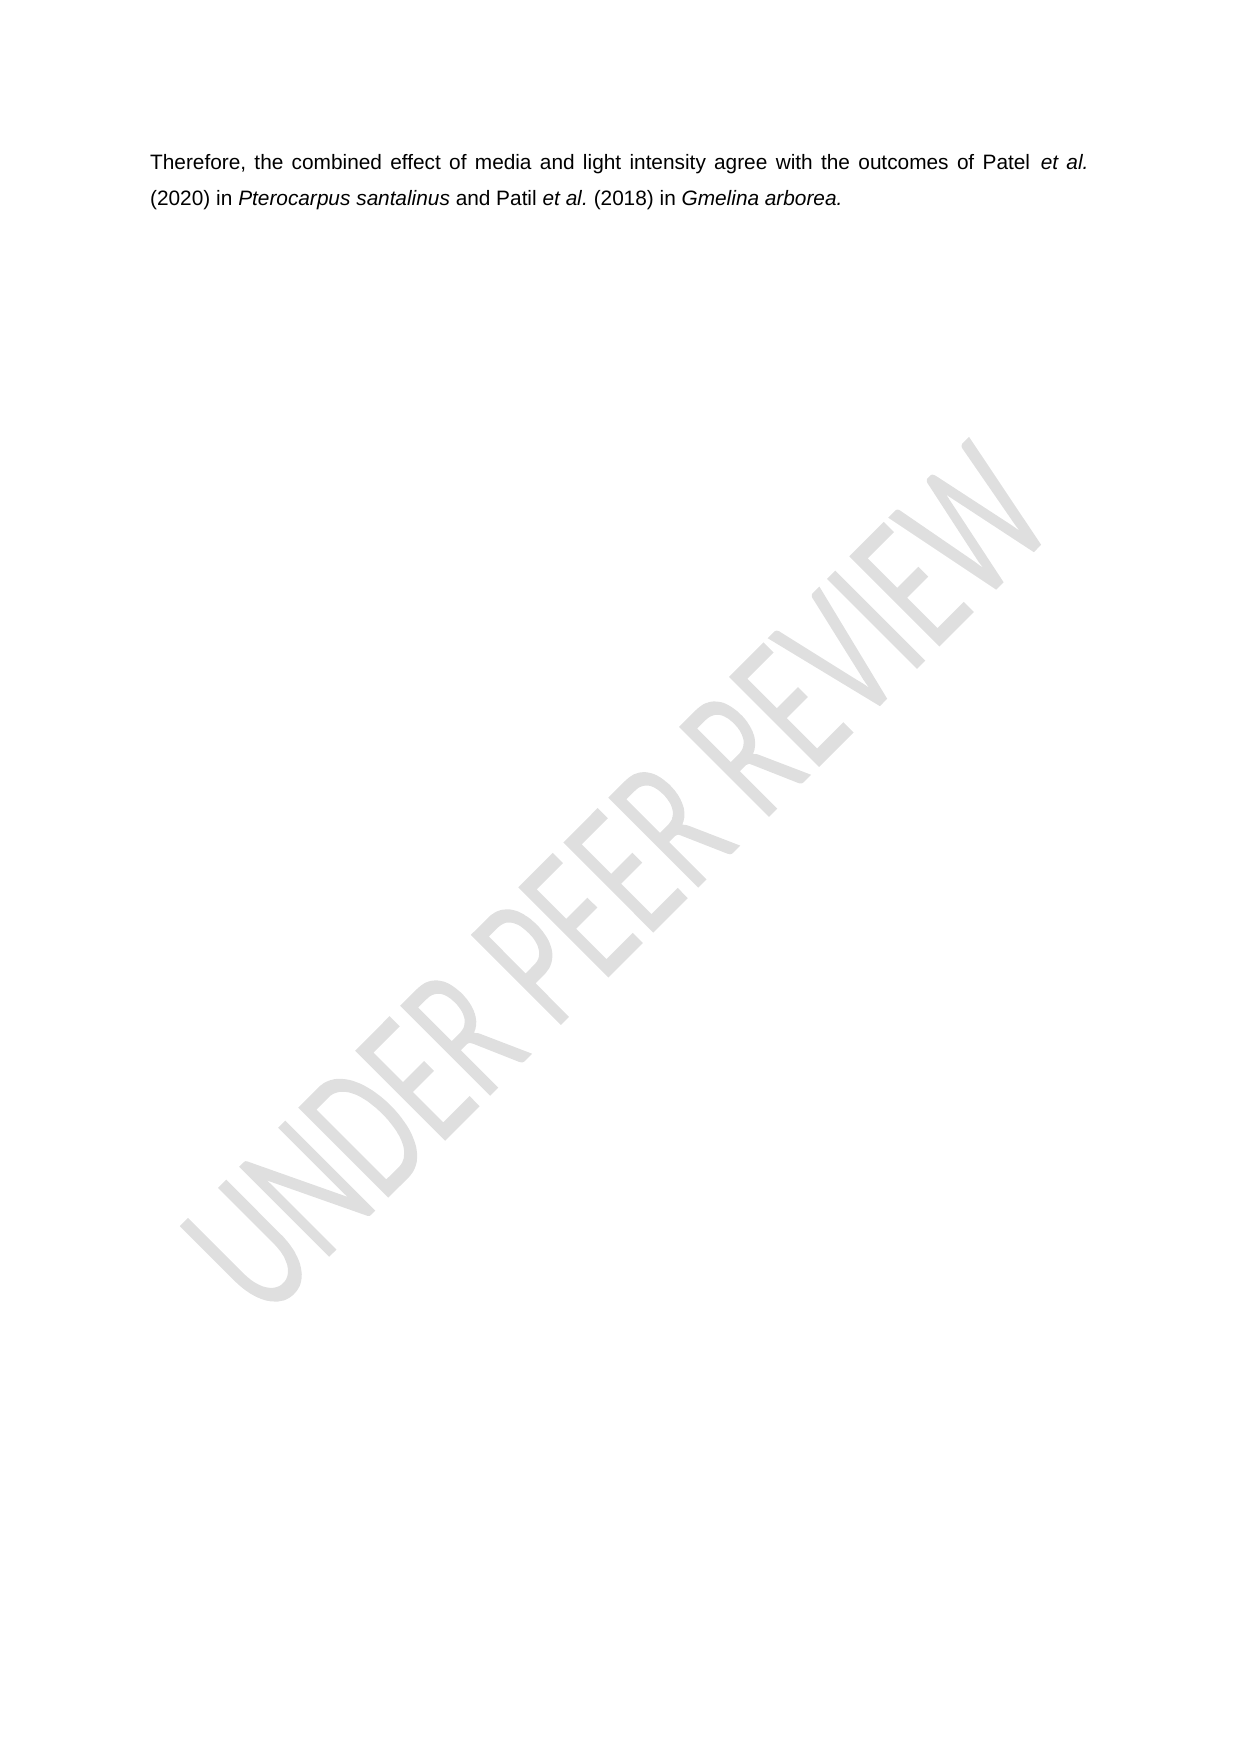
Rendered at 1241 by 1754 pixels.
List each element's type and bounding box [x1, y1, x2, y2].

text [150, 150, 1090, 210]
